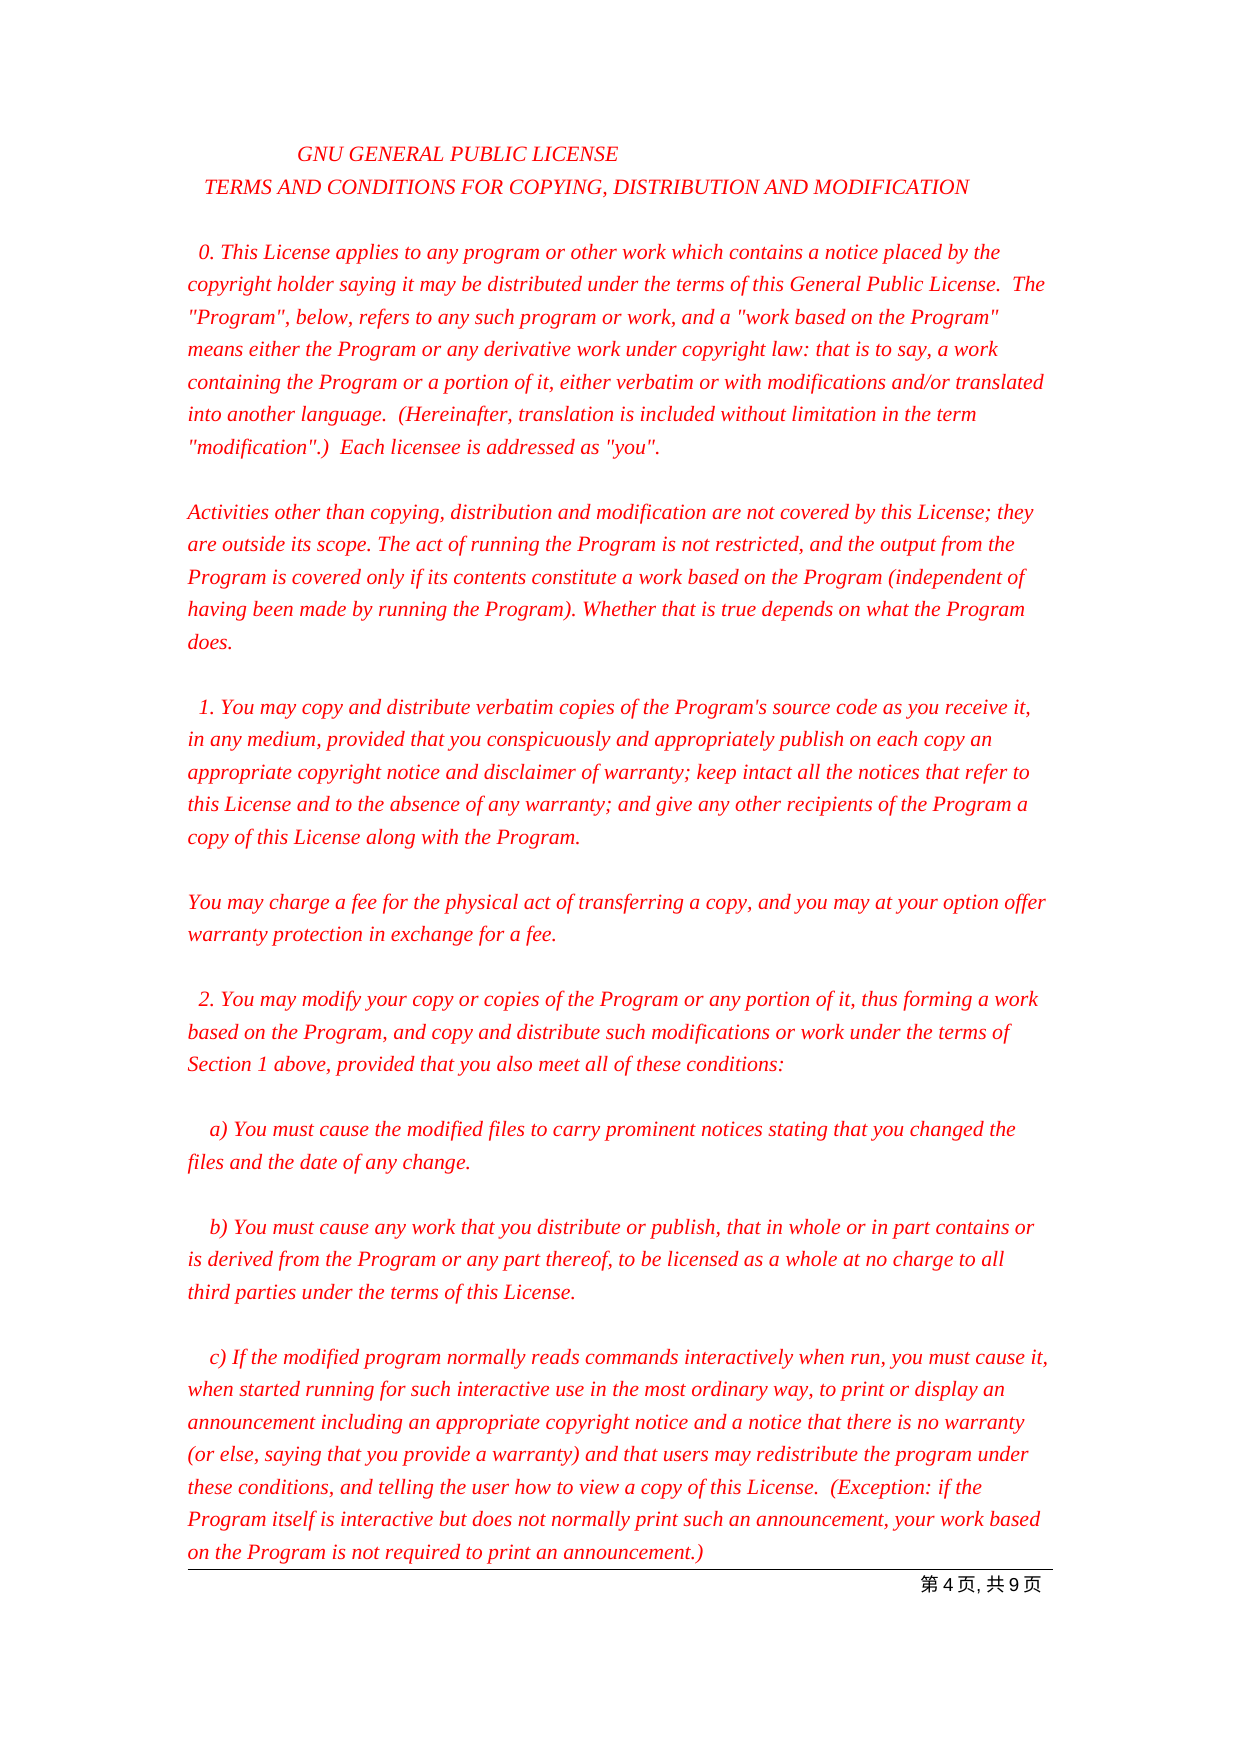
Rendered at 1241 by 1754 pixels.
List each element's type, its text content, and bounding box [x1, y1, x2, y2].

text a) You must cause the modified files to carry prominent notices stating that you changed the files and the date of any change. [187, 1113, 1053, 1178]
text GNU GENERAL PUBLIC LICENSE [187, 138, 1053, 170]
text c) If the modified program normally reads commands interactively when run, you must cause it, when started running for such interactive use in the most ordinary way, to print or display an announcement including an appropriate copyright notice and a notice that there is no warranty (or else, saying that you provide a warranty) and that users may redistribute the program under these conditions, and telling the user how to view a copy of this License. (Exception: if the Program itself is interactive but does not normally print such an announcement, your work based on the Program is not required to print an announcement.) [187, 1340, 1053, 1568]
text 0. This License applies to any program or other work which contains a notice placed by the copyright holder saying it may be distributed under the terms of this General Public License. The "Program", below, refers to any such program or work, and a "work based on the Program" means either the Program or any derivative work under copyright law: that is to say, a work containing the Program or a portion of it, either verbatim or with modifications and/or translated into another language. (Hereinafter, translation is included without limitation in the term "modification".) Each licensee is addressed as "you". [187, 235, 1053, 463]
text 1. You may copy and distribute verbatim copies of the Program's source code as you receive it, in any medium, provided that you conspicuously and appropriately publish on each copy an appropriate copyright notice and disclaimer of warranty; keep intact all the notices that refer to this License and to the absence of any warranty; and give any other recipients of the Program a copy of this License along with the Program. [187, 690, 1053, 853]
text 2. You may modify your copy or copies of the Program or any portion of it, thus forming a work based on the Program, and copy and distribute such modifications or work under the terms of Section 1 above, provided that you also meet all of these conditions: [187, 983, 1053, 1080]
text b) You must cause any work that you distribute or publish, that in whole or in part contains or is derived from the Program or any part thereof, to be licensed as a whole at no charge to all third parties under the terms of this License. [187, 1210, 1053, 1308]
text TERMS AND CONDITIONS FOR COPYING, DISTRIBUTION AND MODIFICATION [187, 170, 1053, 203]
text You may charge a fee for the physical act of transferring a copy, and you may at your option offer warranty protection in exchange for a fee. [187, 885, 1053, 950]
text Activities other than copying, distribution and modification are not covered by this License; they are outside its scope. The act of running the Program is not restricted, and the output from the Program is covered only if its contents constitute a work based on the Program (independent of having been made by running the Program). Whether that is true depends on what the Program does. [187, 495, 1053, 658]
